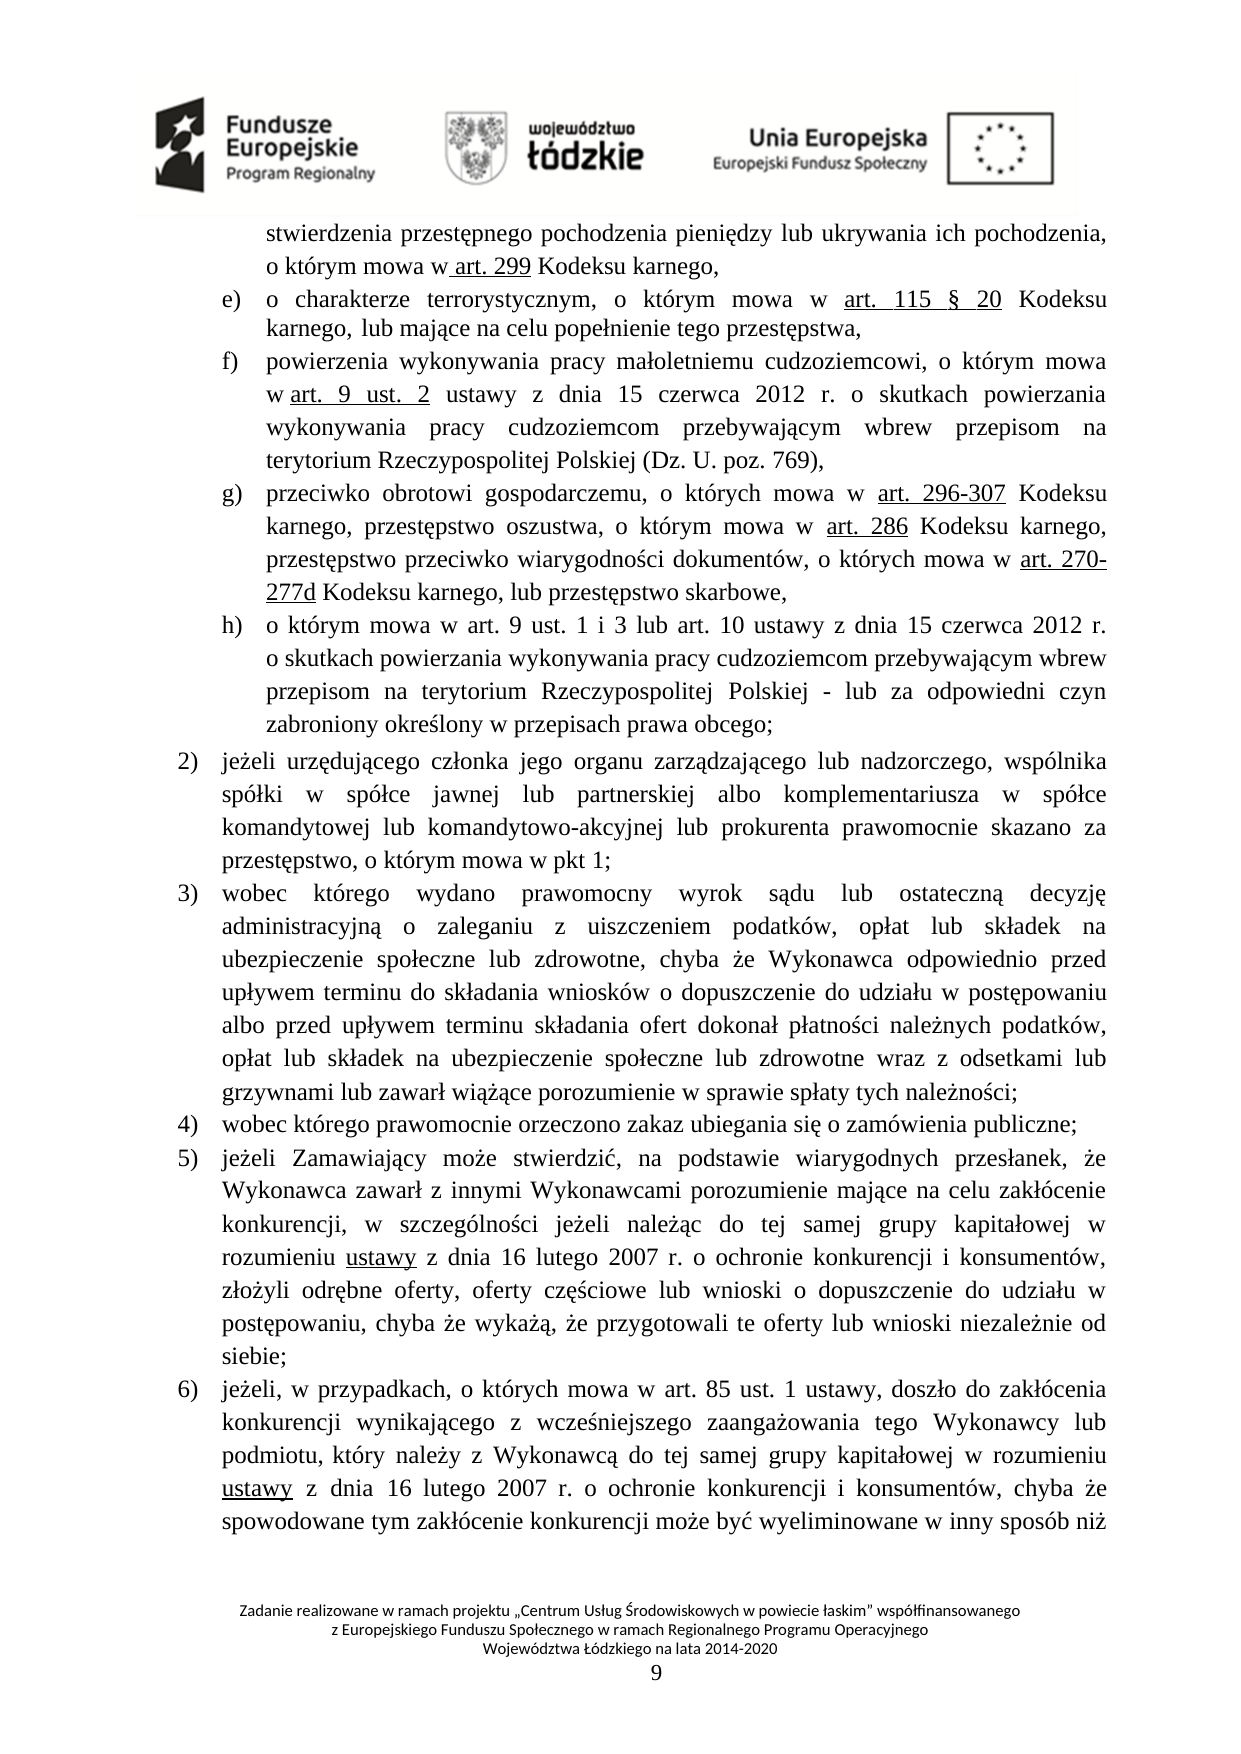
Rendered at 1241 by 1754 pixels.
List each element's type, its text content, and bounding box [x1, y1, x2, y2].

list jeżeli urzędującego członka jego organu zarządzającego lub nadzorczego, wspólnika spółki w spółce jawnej lub partnerskiej albo komplementariusza w spółce komandytowej lub komandytowo-akcyjnej lub prokurenta prawomocnie skazano za przestępstwo, o którym mowa w pkt 1; [177, 746, 1107, 874]
list jeżeli Zamawiający może stwierdzić, na podstawie wiarygodnych przesłanek, że Wykonawca zawarł z innymi Wykonawcami porozumienie mające na celu zakłócenie konkurencji, w szczególności jeżeli należąc do tej samej grupy kapitałowej w rozumieniu ustawy z dnia 16 lutego 2007 r. o ochronie konkurencji i konsumentów, złożyli odrębne oferty, oferty częściowe lub wnioski o dopuszczenie do udziału w postępowaniu, chyba że wykażą, że przygotowali te oferty lub wnioski niezależnie od siebie; [177, 1143, 1107, 1369]
list przeciwko obrotowi gospodarczemu, o których mowa w art. 296-307 Kodeksu karnego, przestępstwo oszustwa, o którym mowa w art. 286 Kodeksu karnego, przestępstwo przeciwko wiarygodności dokumentów, o których mowa w art. 270-277d Kodeksu karnego, lub przestępstwo skarbowe, [222, 478, 1107, 606]
list wobec którego wydano prawomocny wyrok sądu lub ostateczną decyzję administracyjną o zaleganiu z uiszczeniem podatków, opłat lub składek na ubezpieczenie społeczne lub zdrowotne, chyba że Wykonawca odpowiednio przed upływem terminu do składania wniosków o dopuszczenie do udziału w postępowaniu albo przed upływem terminu składania ofert dokonał płatności należnych podatków, opłat lub składek na ubezpieczenie społeczne lub zdrowotne wraz z odsetkami lub grzywnami lub zawarł wiążące porozumienie w sprawie spłaty tych należności; [177, 878, 1107, 1105]
picture [132, 73, 1078, 218]
list powierzenia wykonywania pracy małoletniemu cudzoziemcowi, o którym mowa w art. 9 ust. 2 ustawy z dnia 15 czerwca 2012 r. o skutkach powierzania wykonywania pracy cudzoziemcom przebywającym wbrew przepisom na terytorium Rzeczypospolitej Polskiej (Dz. U. poz. 769), [222, 346, 1107, 474]
list o charakterze terrorystycznym, o którym mowa w art. 115 § 20 Kodeksu karnego, lub mające na celu popełnienie tego przestępstwa, [222, 284, 1107, 341]
list o którym mowa w art. 9 ust. 1 i 3 lub art. 10 ustawy z dnia 15 czerwca 2012 r. o skutkach powierzania wykonywania pracy cudzoziemcom przebywającym wbrew przepisom na terytorium Rzeczypospolitej Polskiej - lub za odpowiedni czyn zabroniony określony w przepisach prawa obcego; [222, 610, 1107, 738]
list wobec którego prawomocnie orzeczono zakaz ubiegania się o zamówienia publiczne; [177, 1109, 1107, 1138]
